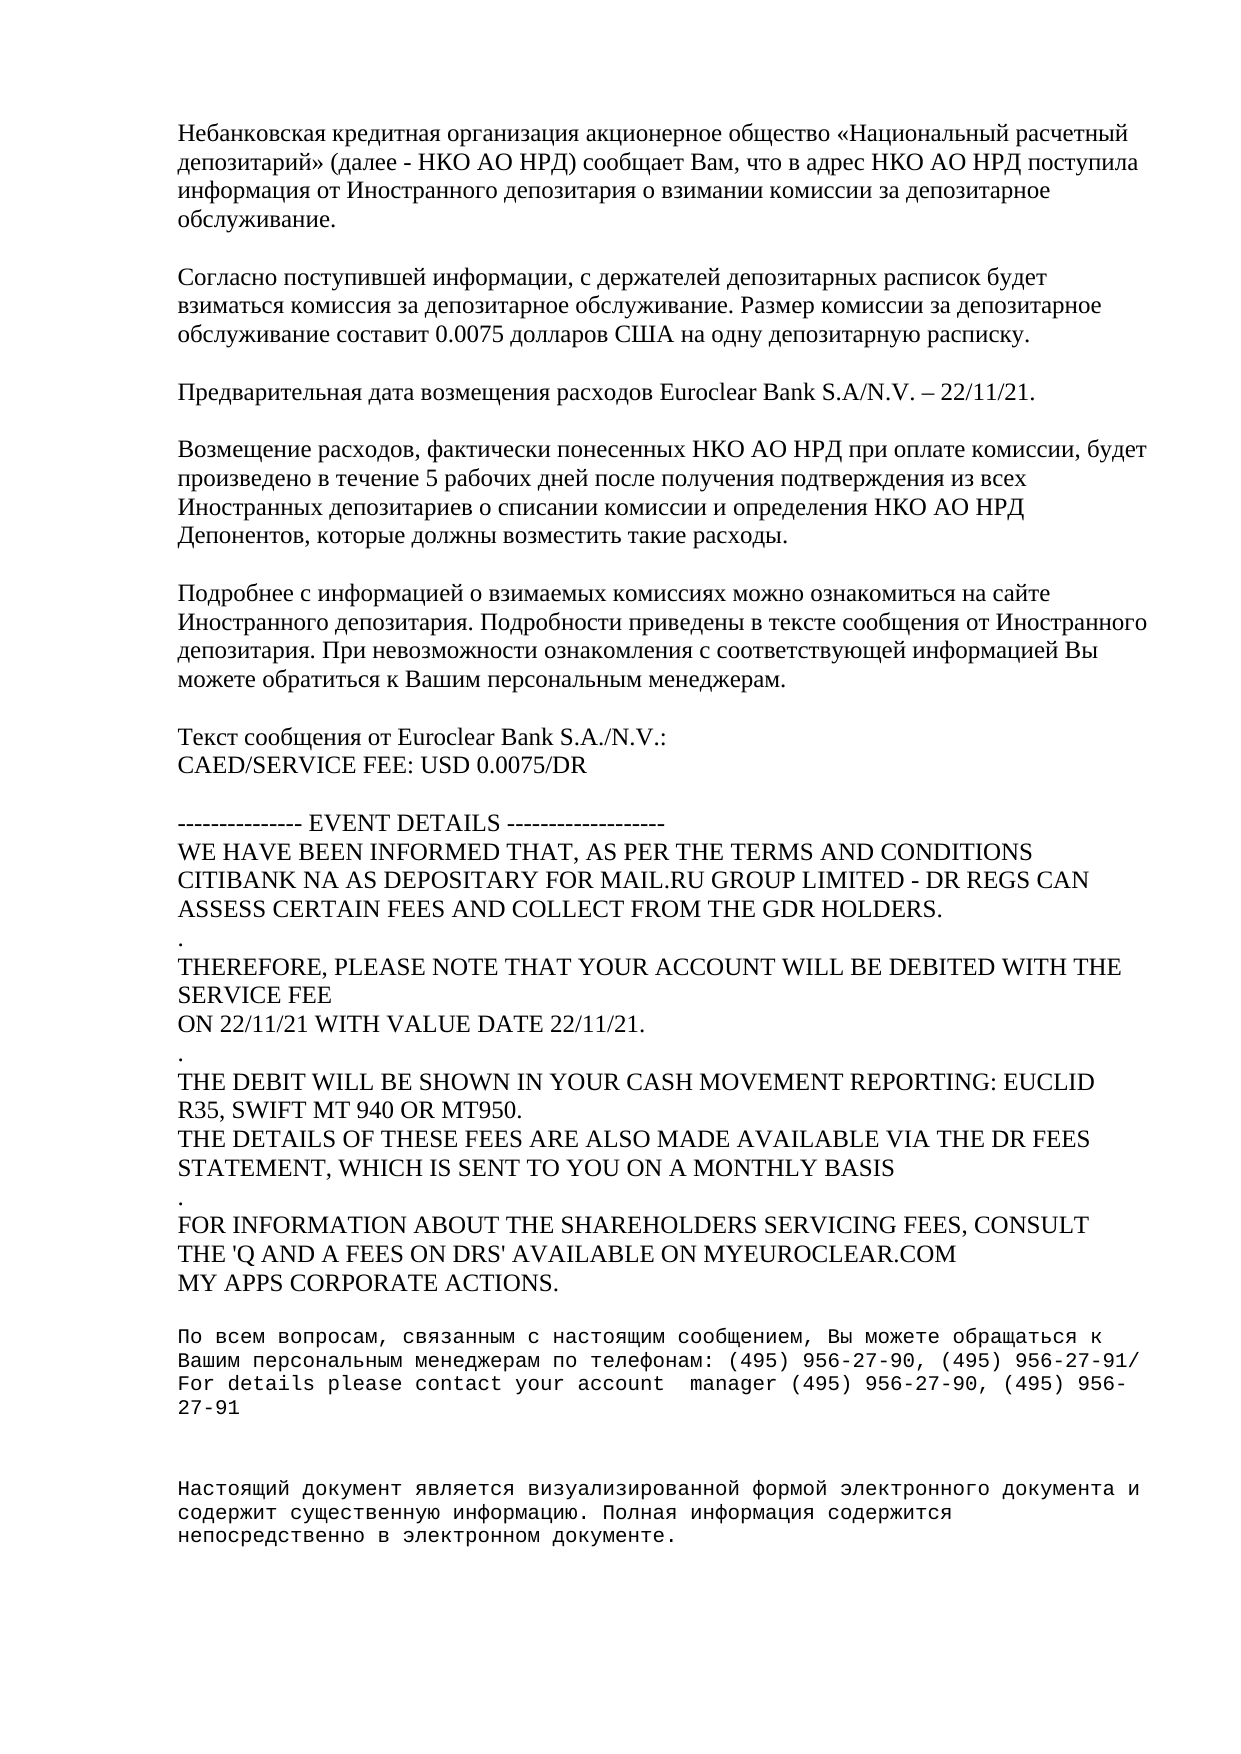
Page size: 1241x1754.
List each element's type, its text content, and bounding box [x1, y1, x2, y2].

text По всем вопросам, связанным с настоящим сообщением, Вы можете обращаться к Вашим персональным менеджерам по телефонам: (495) 956-27-90, (495) 956-27-91/ For details please contact your account manager (495) 956-27-90, (495) 956-27-91 [177, 1326, 1152, 1421]
text Настоящий документ является визуализированной формой электронного документа и содержит существенную информацию. Полная информация содержится непосредственно в электронном документе. [177, 1478, 1152, 1549]
text Небанковская кредитная организация акционерное общество «Национальный расчетный депозитарий» (далее - НКО АО НРД) сообщает Вам, что в адрес НКО АО НРД поступила информация от Иностранного депозитария о взимании комиссии за депозитарное обслуживание. Согласно поступившей информации, с держателей депозитарных расписок будет взиматься комиссия за депозитарное обслуживание. Размер комиссии за депозитарное обслуживание составит 0.0075 долларов США на одну депозитарную расписку. Предварительная дата возмещения расходов Euroclear Bank S.A/N.V. – 22/11/21. Возмещение расходов, фактически понесенных НКО АО НРД при оплате комиссии, будет произведено в течение 5 рабочих дней после получения подтверждения из всех Иностранных депозитариев о списании комиссии и определения НКО АО НРД Депонентов, которые должны возместить такие расходы. Подробнее с информацией о взимаемых комиссиях можно ознакомиться на сайте Иностранного депозитария. Подробности приведены в тексте сообщения от Иностранного депозитария. При невозможности ознакомления с соответствующей информацией Вы можете обратиться к Вашим персональным менеджерам. Текст сообщения от Euroclear Bank S.A./N.V.: CAED/SERVICE FEE: USD 0.0075/DR --------------- EVENT DETAILS ------------------- WE HAVE BEEN INFORMED THAT, AS PER THE TERMS AND CONDITIONS CITIBANK NA AS DEPOSITARY FOR MAIL.RU GROUP LIMITED - DR REGS CAN ASSESS CERTAIN FEES AND COLLECT FROM THE GDR HOLDERS. . THEREFORE, PLEASE NOTE THAT YOUR ACCOUNT WILL BE DEBITED WITH THE SERVICE FEE ON 22/11/21 WITH VALUE DATE 22/11/21. . THE DEBIT WILL BE SHOWN IN YOUR CASH MOVEMENT REPORTING: EUCLID R35, SWIFT MT 940 OR MT950. THE DETAILS OF THESE FEES ARE ALSO MADE AVAILABLE VIA THE DR FEES STATEMENT, WHICH IS SENT TO YOU ON A MONTHLY BASIS . FOR INFORMATION ABOUT THE SHAREHOLDERS SERVICING FEES, CONSULT THE 'Q AND A FEES ON DRS' AVAILABLE ON MYEUROCLEAR.COM MY APPS CORPORATE ACTIONS. [177, 118, 1152, 1297]
